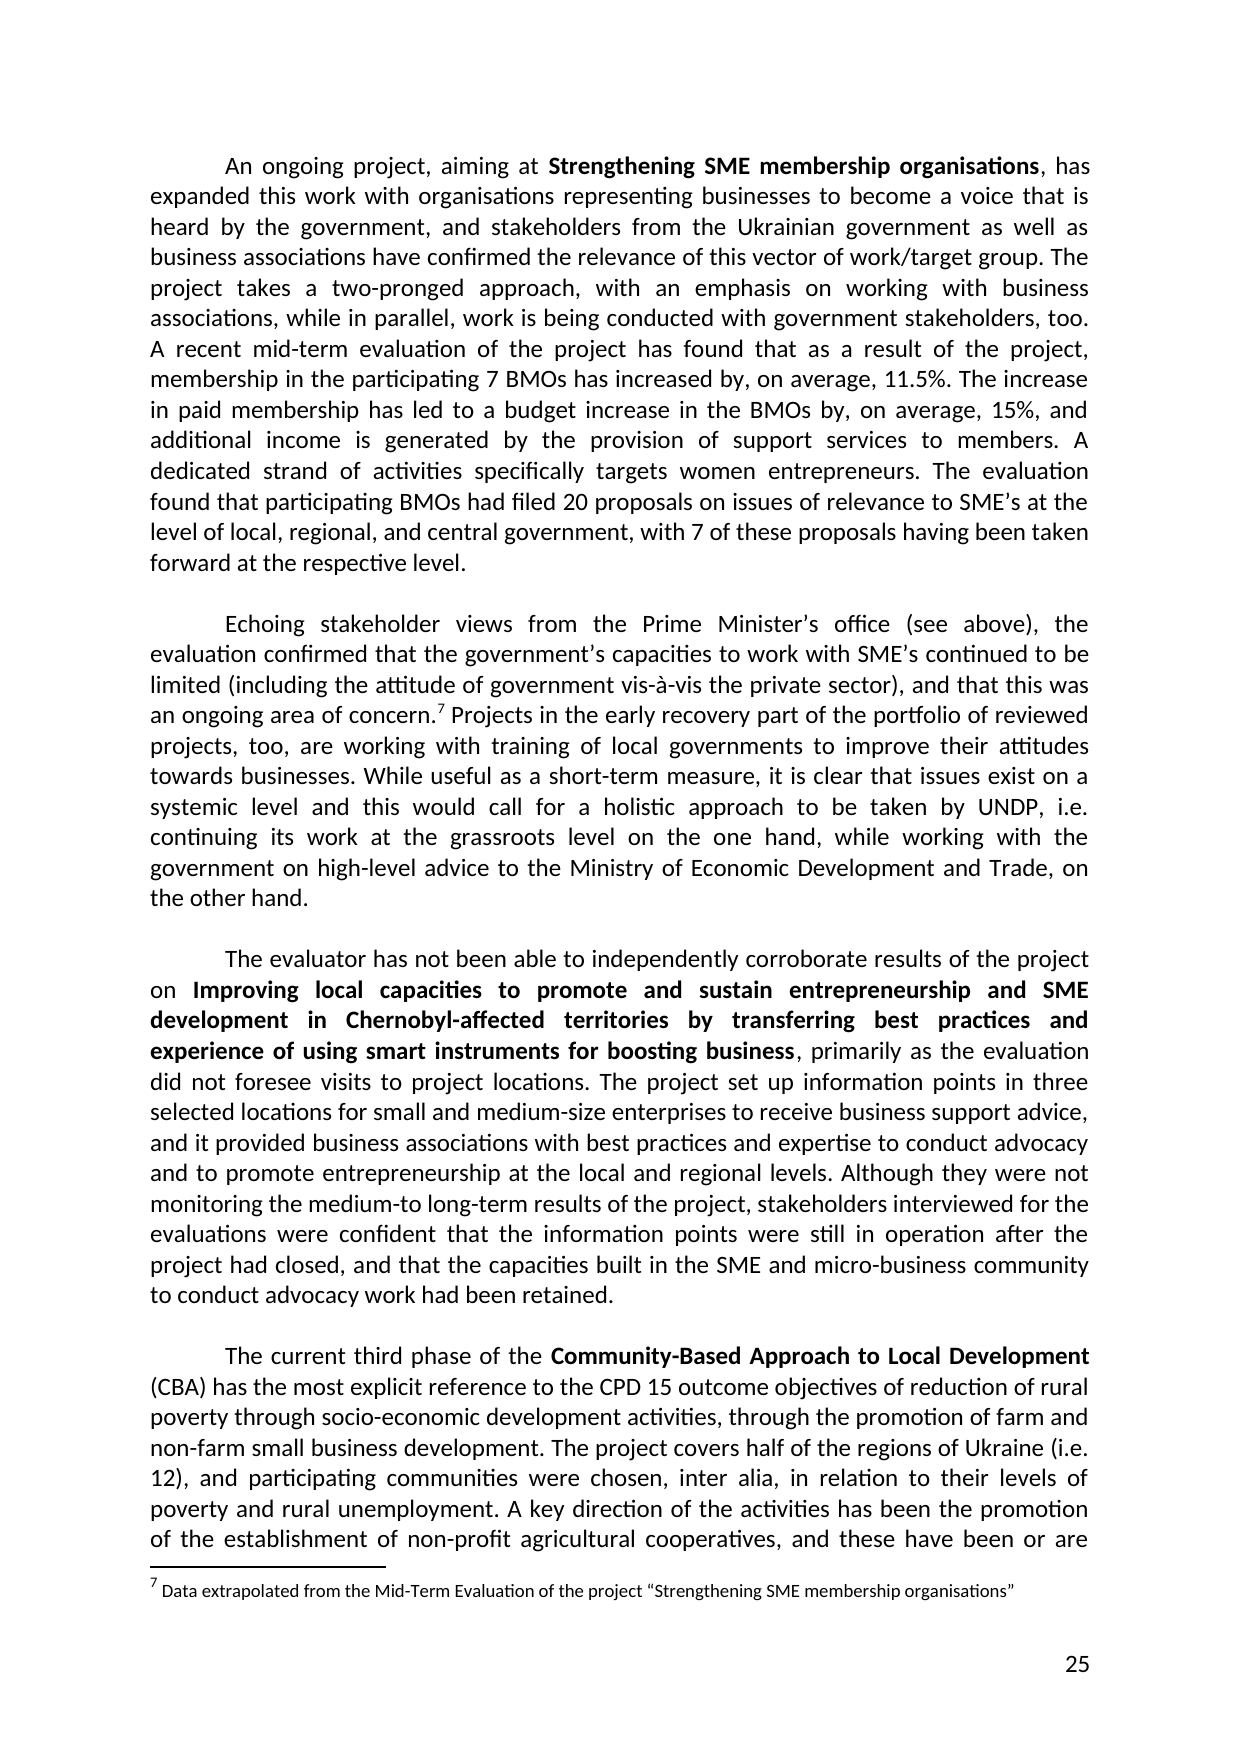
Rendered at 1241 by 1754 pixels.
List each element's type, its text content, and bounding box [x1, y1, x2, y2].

text Echoing stakeholder views from the Prime Minister’s office (see above), the evaluation confirmed that the government’s capacities to work with SME’s continued to be limited (including the attitude of government vis-à-vis the private sector), and that this was an ongoing area of concern. Projects in the early recovery part of the portfolio of reviewed projects, too, are working with training of local governments to improve their attitudes towards businesses. While useful as a short-term measure, it is clear that issues exist on a systemic level and this would call for a holistic approach to be taken by UNDP, i.e. continuing its work at the grassroots level on the one hand, while working with the government on high-level advice to the Ministry of Economic Development and Trade, on the other hand. [150, 608, 1090, 913]
text The evaluator has not been able to independently corroborate results of the project on Improving local capacities to promote and sustain entrepreneurship and SME development in Chernobyl-affected territories by transferring best practices and experience of using smart instruments for boosting business, primarily as the evaluation did not foresee visits to project locations. The project set up information points in three selected locations for small and medium-size enterprises to receive business support advice, and it provided business associations with best practices and expertise to conduct advocacy and to promote entrepreneurship at the local and regional levels. Although they were not monitoring the medium-to long-term results of the project, stakeholders interviewed for the evaluations were confident that the information points were still in operation after the project had closed, and that the capacities built in the SME and micro-business community to conduct advocacy work had been retained. [150, 943, 1090, 1310]
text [150, 1340, 1090, 1554]
text An ongoing project, aiming at Strengthening SME membership organisations, has expanded this work with organisations representing businesses to become a voice that is heard by the government, and stakeholders from the Ukrainian government as well as business associations have confirmed the relevance of this vector of work/target group. The project takes a two-pronged approach, with an emphasis on working with business associations, while in parallel, work is being conducted with government stakeholders, too. A recent mid-term evaluation of the project has found that as a result of the project, membership in the participating 7 BMOs has increased by, on average, 11.5%. The increase in paid membership has led to a budget increase in the BMOs by, on average, 15%, and additional income is generated by the provision of support services to members. A dedicated strand of activities specifically targets women entrepreneurs. The evaluation found that participating BMOs had filed 20 proposals on issues of relevance to SME’s at the level of local, regional, and central government, with 7 of these proposals having been taken forward at the respective level. [150, 150, 1090, 577]
